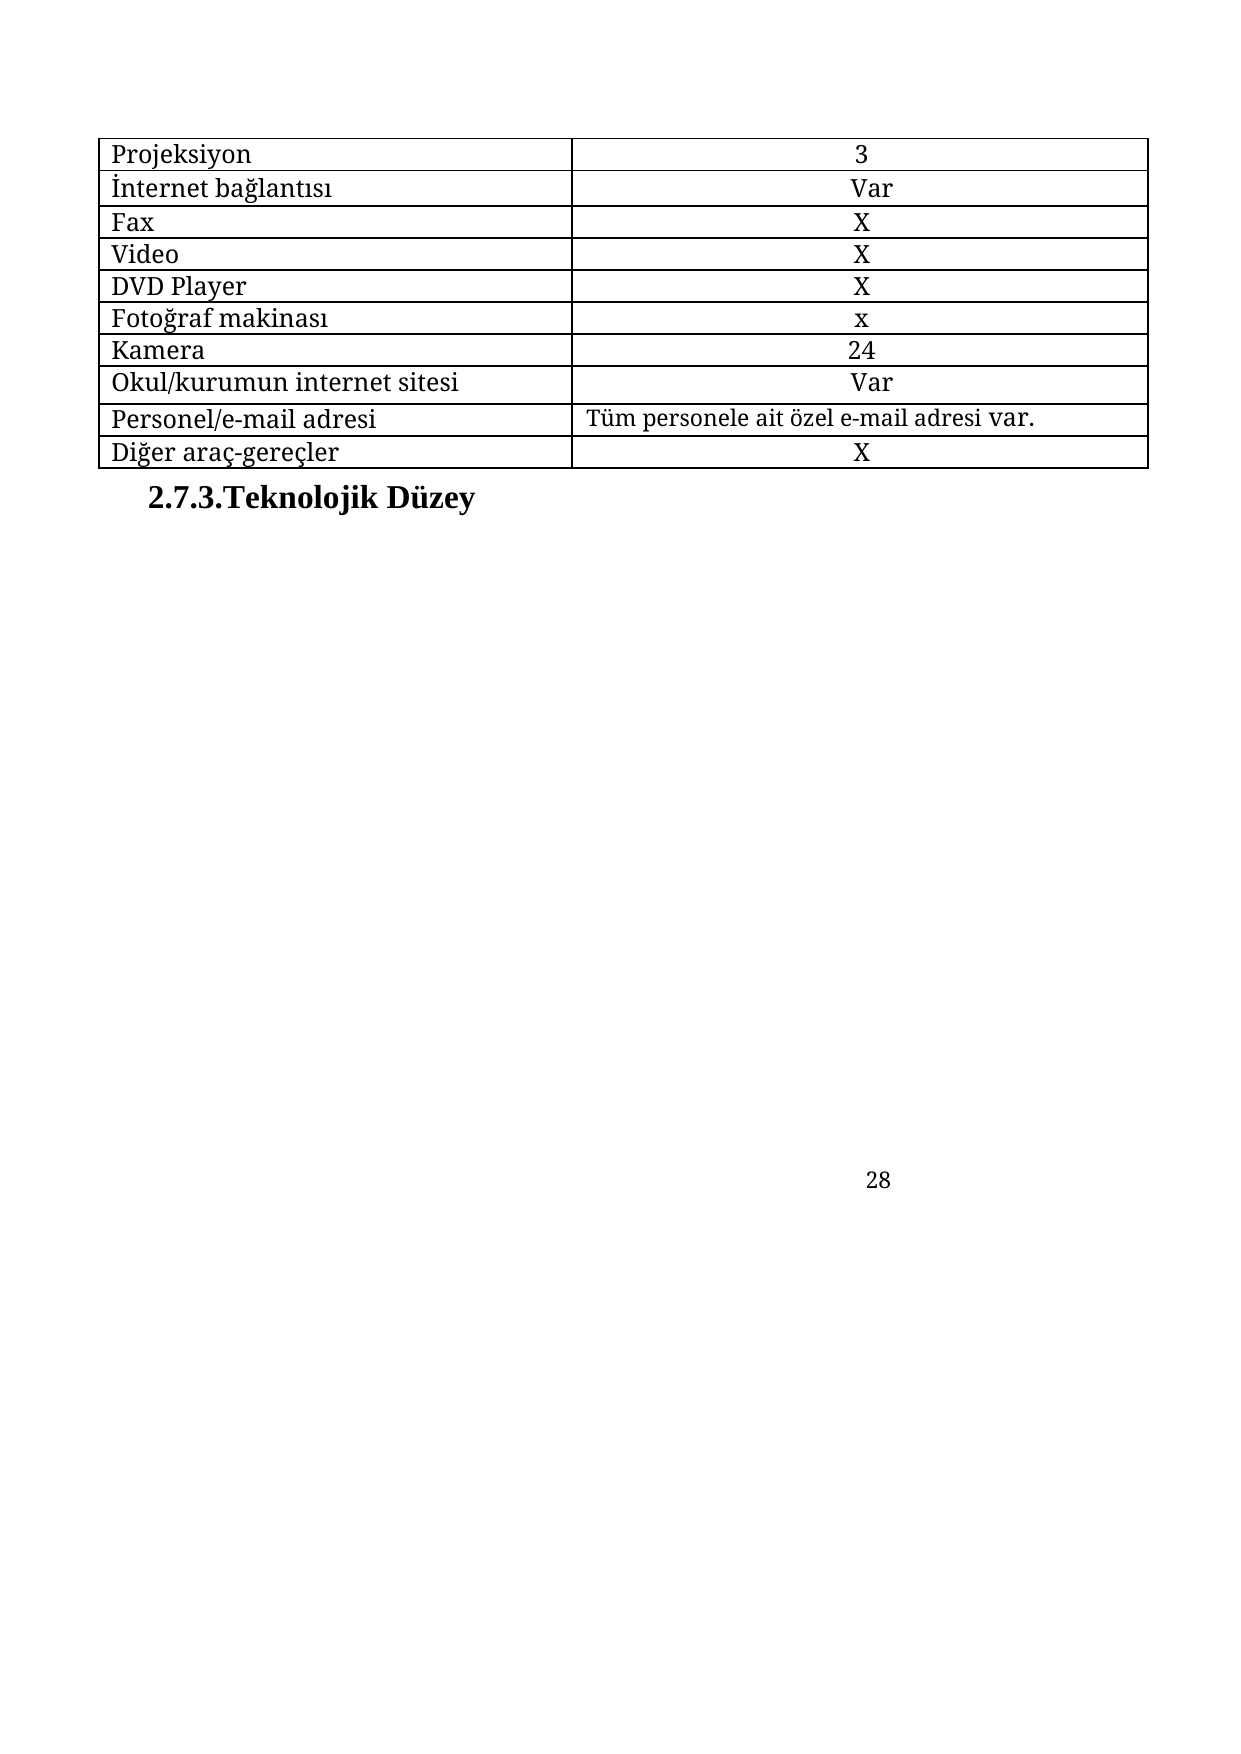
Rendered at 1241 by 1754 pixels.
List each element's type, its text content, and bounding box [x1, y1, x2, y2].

table_cell X [573, 207, 1147, 237]
table_cell Fotoğraf makinası [100, 303, 571, 333]
table_cell Fax [100, 207, 571, 237]
table_cell X [573, 239, 1147, 269]
table_cell Okul/kurumun internet sitesi [100, 367, 571, 403]
table_cell Personel/e-mail adresi [100, 405, 571, 435]
table_cell DVD Player [100, 271, 571, 301]
subtitle 2.7.3.Teknolojik Düzey [148, 478, 1198, 516]
table_cell X [573, 437, 1147, 467]
table_cell Kamera [100, 335, 571, 365]
table_cell Video [100, 239, 571, 269]
table_cell İnternet bağlantısı [100, 171, 571, 205]
table_cell Var [573, 171, 1147, 205]
table_cell x [573, 303, 1147, 333]
table_cell Var [573, 367, 1147, 403]
table_cell Projeksiyon [100, 139, 571, 169]
table_cell Diğer araç-gereçler [100, 437, 571, 467]
table_cell X [573, 271, 1147, 301]
table_cell Tüm personele ait özel e-mail adresi var. [573, 405, 1147, 435]
table_cell 3 [573, 139, 1147, 169]
table_cell 24 [573, 335, 1147, 365]
